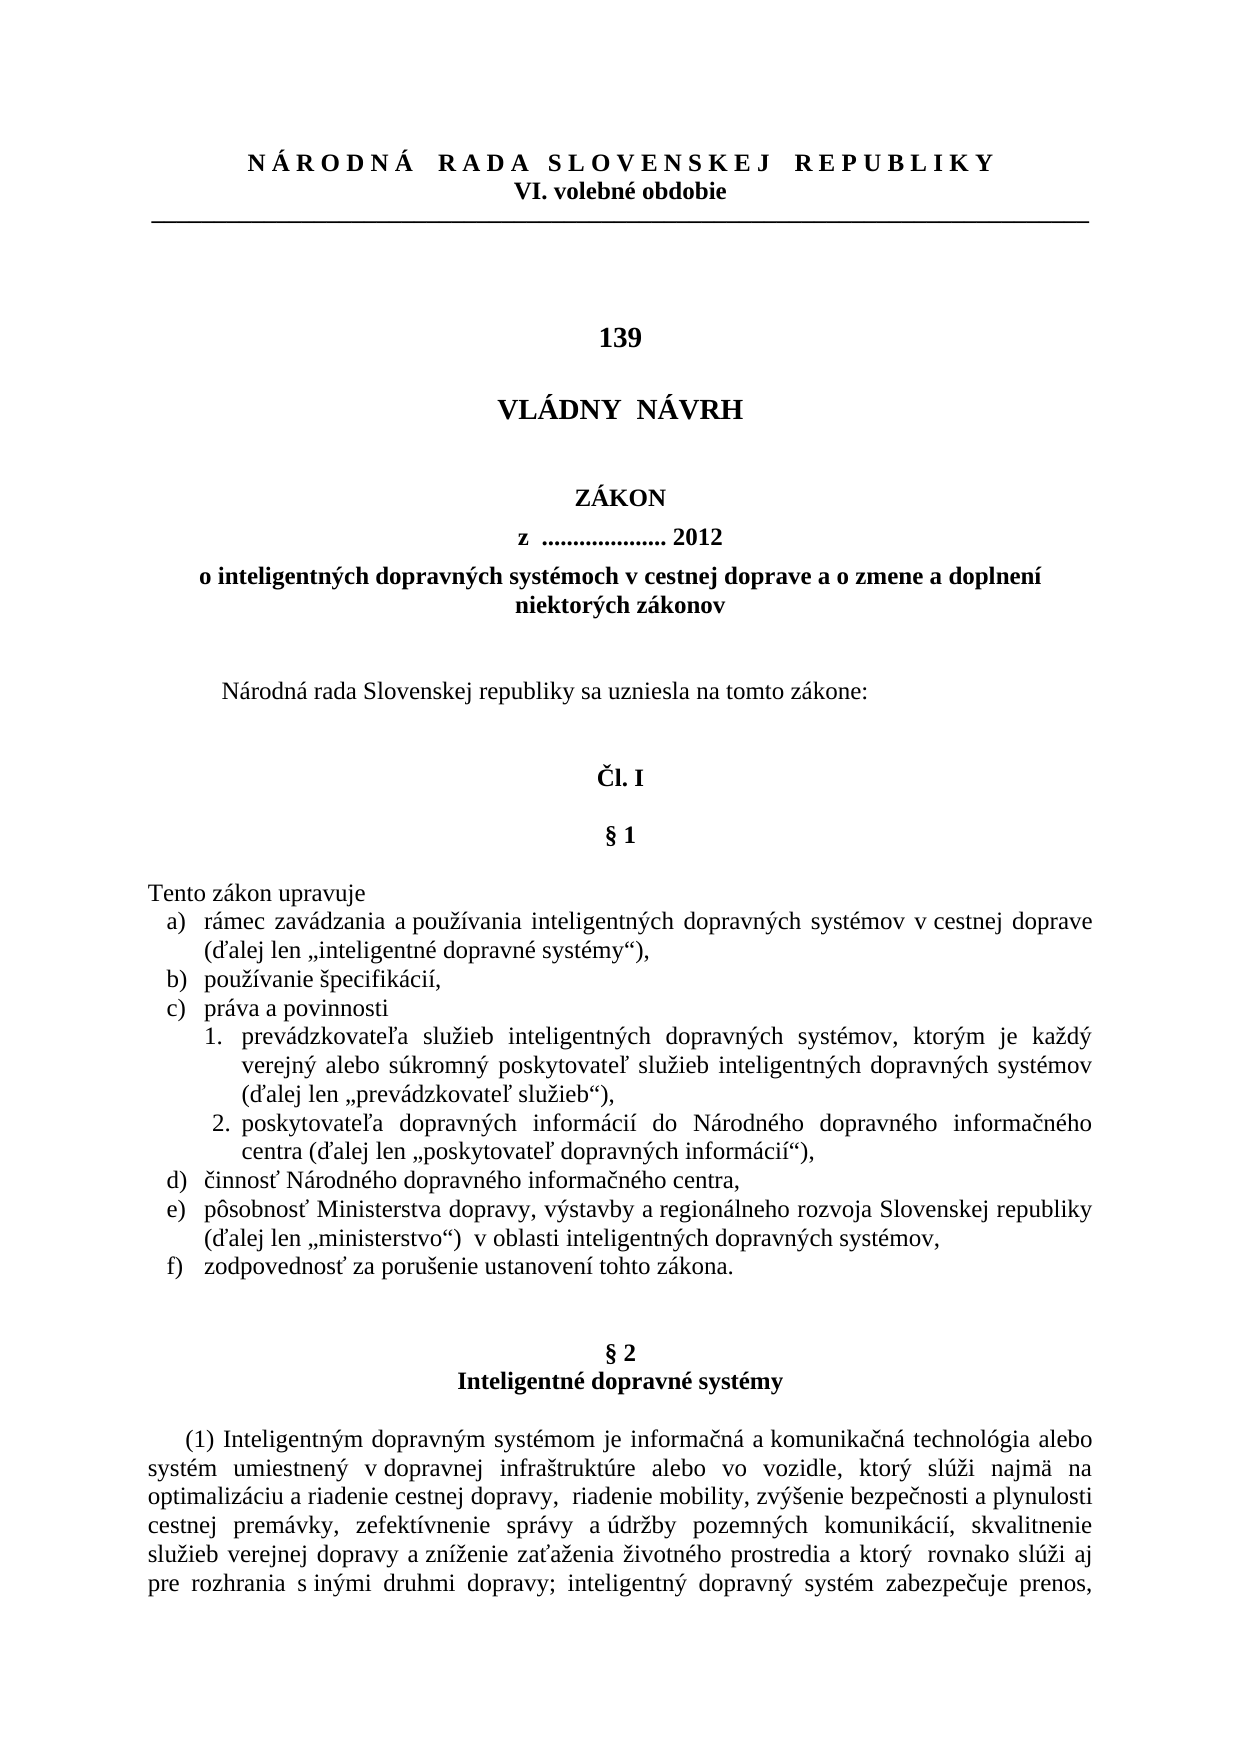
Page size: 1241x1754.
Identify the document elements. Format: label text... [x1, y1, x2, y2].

text N Á R O D N Á R A D A S L O V E N S K E J R E P U B L I K Y [148, 148, 1093, 176]
text VLÁDNY NÁVRH [148, 392, 1093, 426]
list prevádzkovateľa služieb inteligentných dopravných systémov, ktorým je každý verejný alebo súkromný poskytovateľ služieb inteligentných dopravných systémov (ďalej len „prevádzkovateľ služieb“), [204, 1021, 1093, 1108]
text 139 [148, 320, 1093, 354]
text Národná rada Slovenskej republiky sa uzniesla na tomto zákone: [148, 676, 1093, 705]
list rámec zavádzania a používania inteligentných dopravných systémov v cestnej doprave (ďalej len „inteligentné dopravné systémy“), [166, 906, 1093, 964]
title z .................... 2012 [148, 522, 1093, 551]
text VI. volebné obdobie [148, 176, 1093, 205]
list poskytovateľa dopravných informácií do Národného dopravného informačného centra (ďalej len „poskytovateľ dopravných informácií“), [212, 1108, 1093, 1165]
text ZÁKON [148, 483, 1093, 512]
text ––––––––––––––––––––––––––––––––––––––––––––––––––––––––––––––––––––––––––– [148, 205, 1093, 234]
text § 1 [148, 820, 1093, 849]
list zodpovednosť za porušenie ustanovení tohto zákona. [166, 1251, 1093, 1280]
text o inteligentných dopravných systémoch v cestnej doprave a o zmene a doplnení niektorých zákonov [148, 561, 1093, 619]
list činnosť Národného dopravného informačného centra, [166, 1165, 1093, 1194]
text Inteligentné dopravné systémy [148, 1366, 1093, 1395]
text Čl. I [148, 763, 1093, 791]
list používanie špecifikácií, [166, 964, 1093, 993]
list pôsobnosť Ministerstva dopravy, výstavby a regionálneho rozvoja Slovenskej republiky (ďalej len „ministerstvo“) v oblasti inteligentných dopravných systémov, [166, 1194, 1093, 1251]
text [148, 1424, 1093, 1596]
text Tento zákon upravuje [148, 878, 1093, 906]
text § 2 [148, 1338, 1093, 1366]
list práva a povinnosti [166, 993, 1093, 1021]
